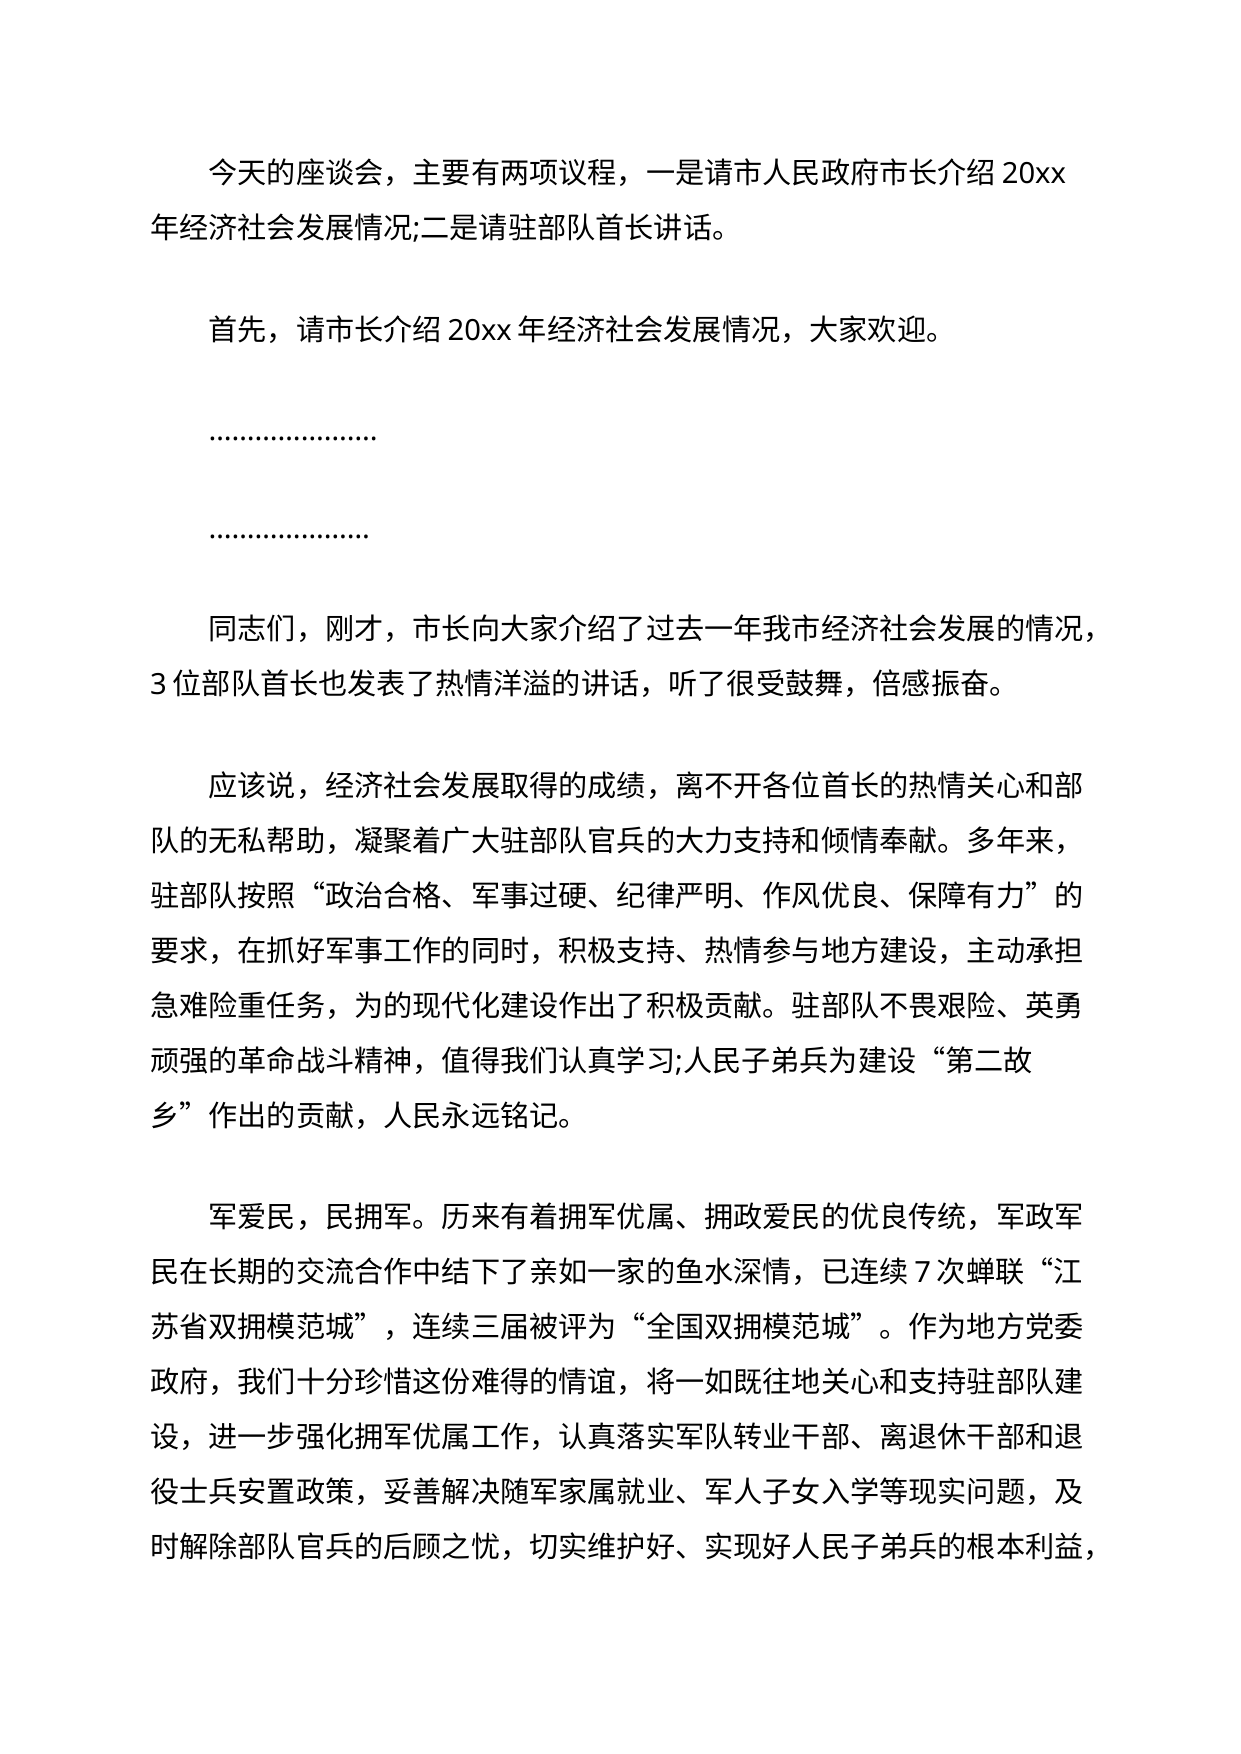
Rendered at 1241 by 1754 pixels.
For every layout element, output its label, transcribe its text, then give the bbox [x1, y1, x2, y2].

text ………………… [150, 507, 1090, 547]
text 应该说，经济社会发展取得的成绩，离不开各位首长的热情关心和部队的无私帮助，凝聚着广大驻部队官兵的大力支持和倾情奉献。多年来，驻部队按照“政治合格、军事过硬、纪律严明、作风优良、保障有力”的要求，在抓好军事工作的同时，积极支持、热情参与地方建设，主动承担急难险重任务，为的现代化建设作出了积极贡献。驻部队不畏艰险、英勇顽强的革命战斗精神，值得我们认真学习;人民子弟兵为建设“第二故乡”作出的贡献，人民永远铭记。 [150, 763, 1090, 1134]
text 同志们，刚才，市长向大家介绍了过去一年我市经济社会发展的情况，3位部队首长也发表了热情洋溢的讲话，听了很受鼓舞，倍感振奋。 [150, 606, 1090, 703]
text 首先，请市长介绍20xx年经济社会发展情况，大家欢迎。 [150, 307, 1090, 349]
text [150, 1194, 1090, 1566]
text 今天的座谈会，主要有两项议程，一是请市人民政府市长介绍20xx年经济社会发展情况;二是请驻部队首长讲话。 [150, 150, 1090, 247]
text …………………. [150, 409, 1090, 449]
